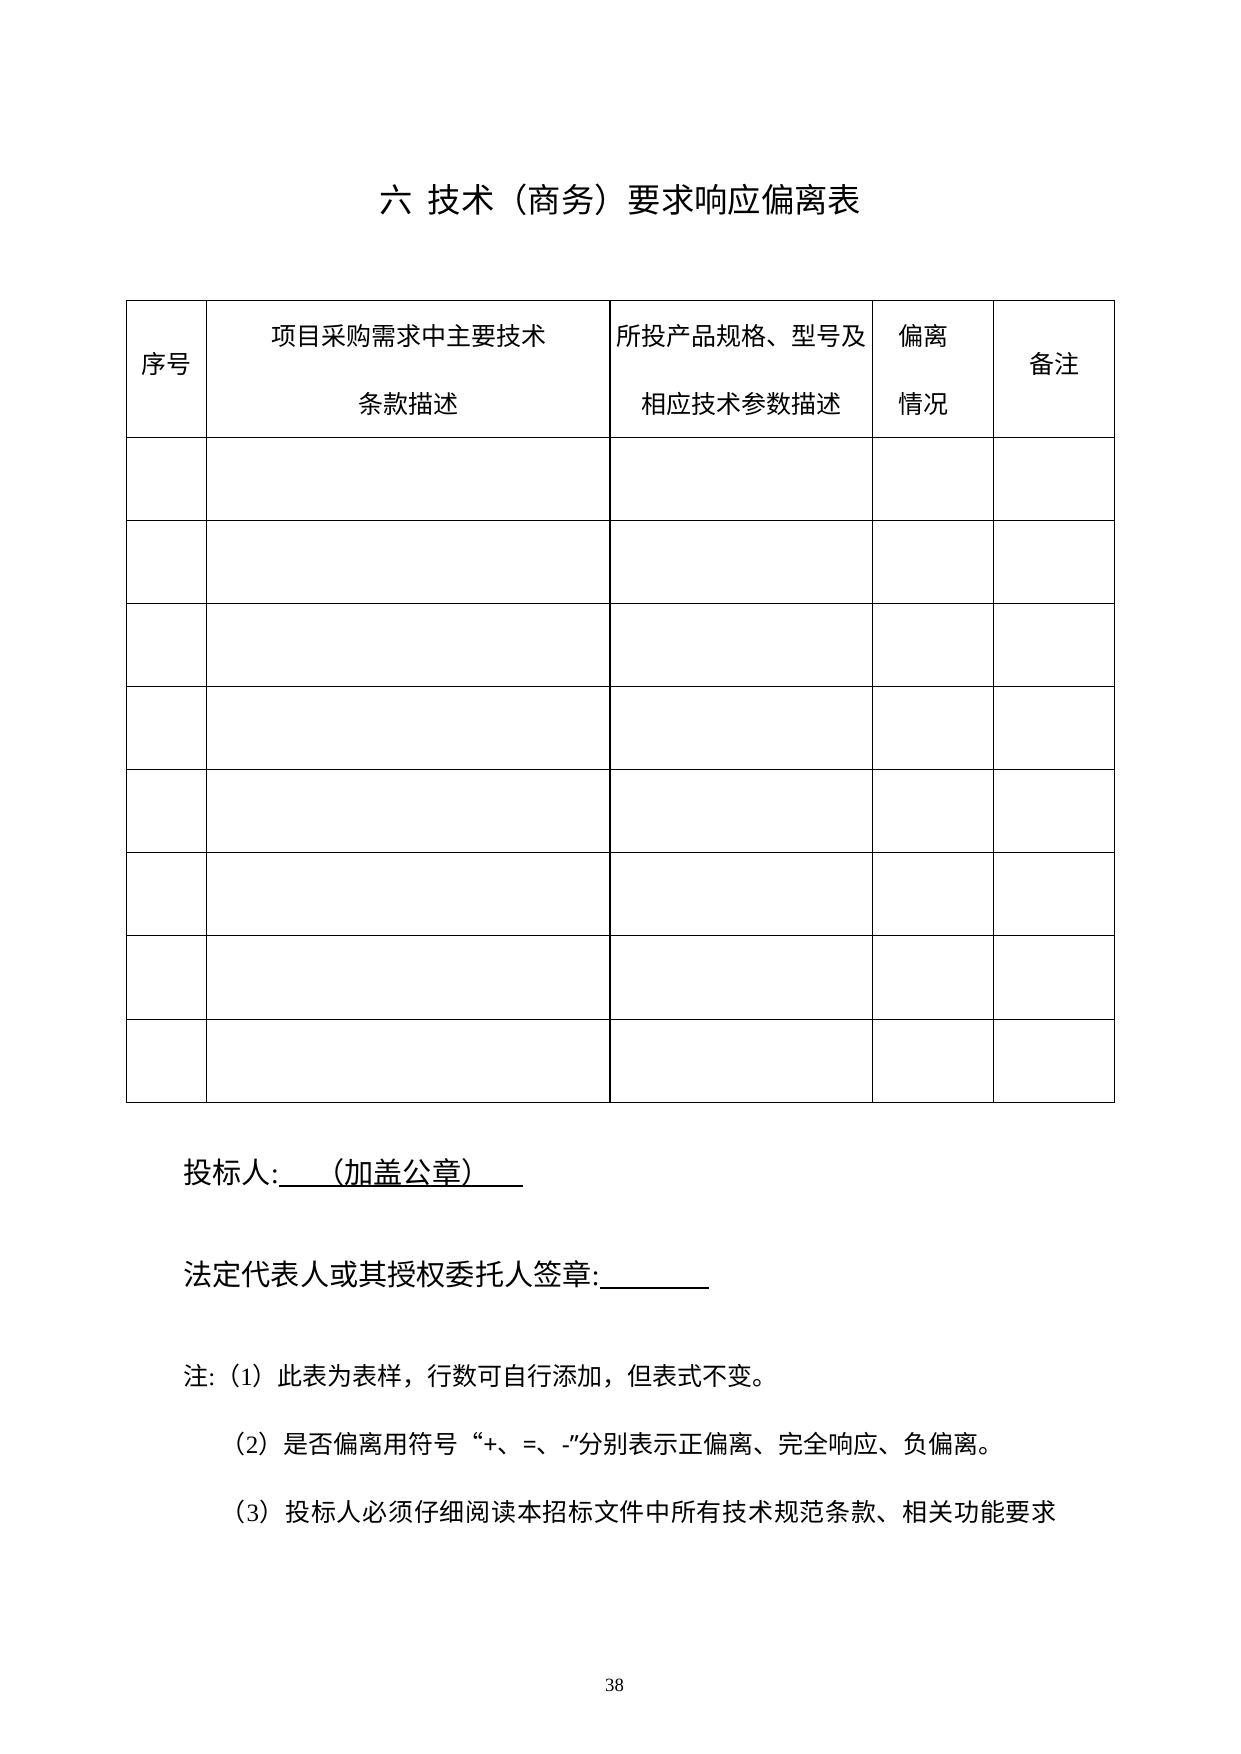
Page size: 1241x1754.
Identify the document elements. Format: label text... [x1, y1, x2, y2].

table_cell [207, 853, 609, 935]
table_header 序号 [127, 301, 206, 437]
table_cell [994, 604, 1114, 686]
table_cell [873, 604, 993, 686]
table_cell [873, 1020, 993, 1102]
table_cell [873, 521, 993, 603]
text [183, 1476, 1057, 1544]
table_cell [611, 936, 872, 1018]
table_cell [611, 853, 872, 935]
table_cell [207, 687, 609, 769]
text 注:（1）此表为表样，行数可自行添加，但表式不变。 [183, 1340, 1057, 1408]
table_cell [127, 936, 206, 1018]
table_cell [127, 438, 206, 520]
table_cell [127, 1020, 206, 1102]
table_header 所投产品规格、型号及相应技术参数描述 [611, 301, 872, 437]
table_cell [611, 1020, 872, 1102]
table_cell [994, 853, 1114, 935]
table_cell [994, 1020, 1114, 1102]
table_header 项目采购需求中主要技术 条款描述 [207, 301, 609, 437]
table_cell [994, 770, 1114, 852]
table_cell [127, 521, 206, 603]
table_cell [207, 936, 609, 1018]
table_cell [207, 770, 609, 852]
text 投标人: （加盖公章） [183, 1137, 1057, 1204]
table_header 偏离 情况 [873, 301, 993, 437]
table_cell [994, 936, 1114, 1018]
table_header 备注 [994, 301, 1114, 437]
table_cell [127, 687, 206, 769]
table_cell [611, 438, 872, 520]
table_cell [611, 687, 872, 769]
table_cell [127, 604, 206, 686]
table_cell [207, 438, 609, 520]
table_cell [207, 1020, 609, 1102]
text （2）是否偏离用符号“+、=、-”分别表示正偏离、完全响应、负偏离。 [183, 1408, 1057, 1476]
table_cell [873, 687, 993, 769]
text 法定代表人或其授权委托人签章: [183, 1238, 1057, 1306]
table_cell [873, 853, 993, 935]
table_cell [207, 521, 609, 603]
table_cell [611, 604, 872, 686]
table_cell [994, 521, 1114, 603]
table_cell [873, 438, 993, 520]
table_cell [611, 770, 872, 852]
table_cell [994, 438, 1114, 520]
text 六 技术（商务）要求响应偏离表 [183, 164, 1057, 232]
table_cell [127, 770, 206, 852]
table_cell [994, 687, 1114, 769]
table_cell [207, 604, 609, 686]
table_cell [873, 936, 993, 1018]
table_cell [611, 521, 872, 603]
table_cell [873, 770, 993, 852]
table_cell [127, 853, 206, 935]
